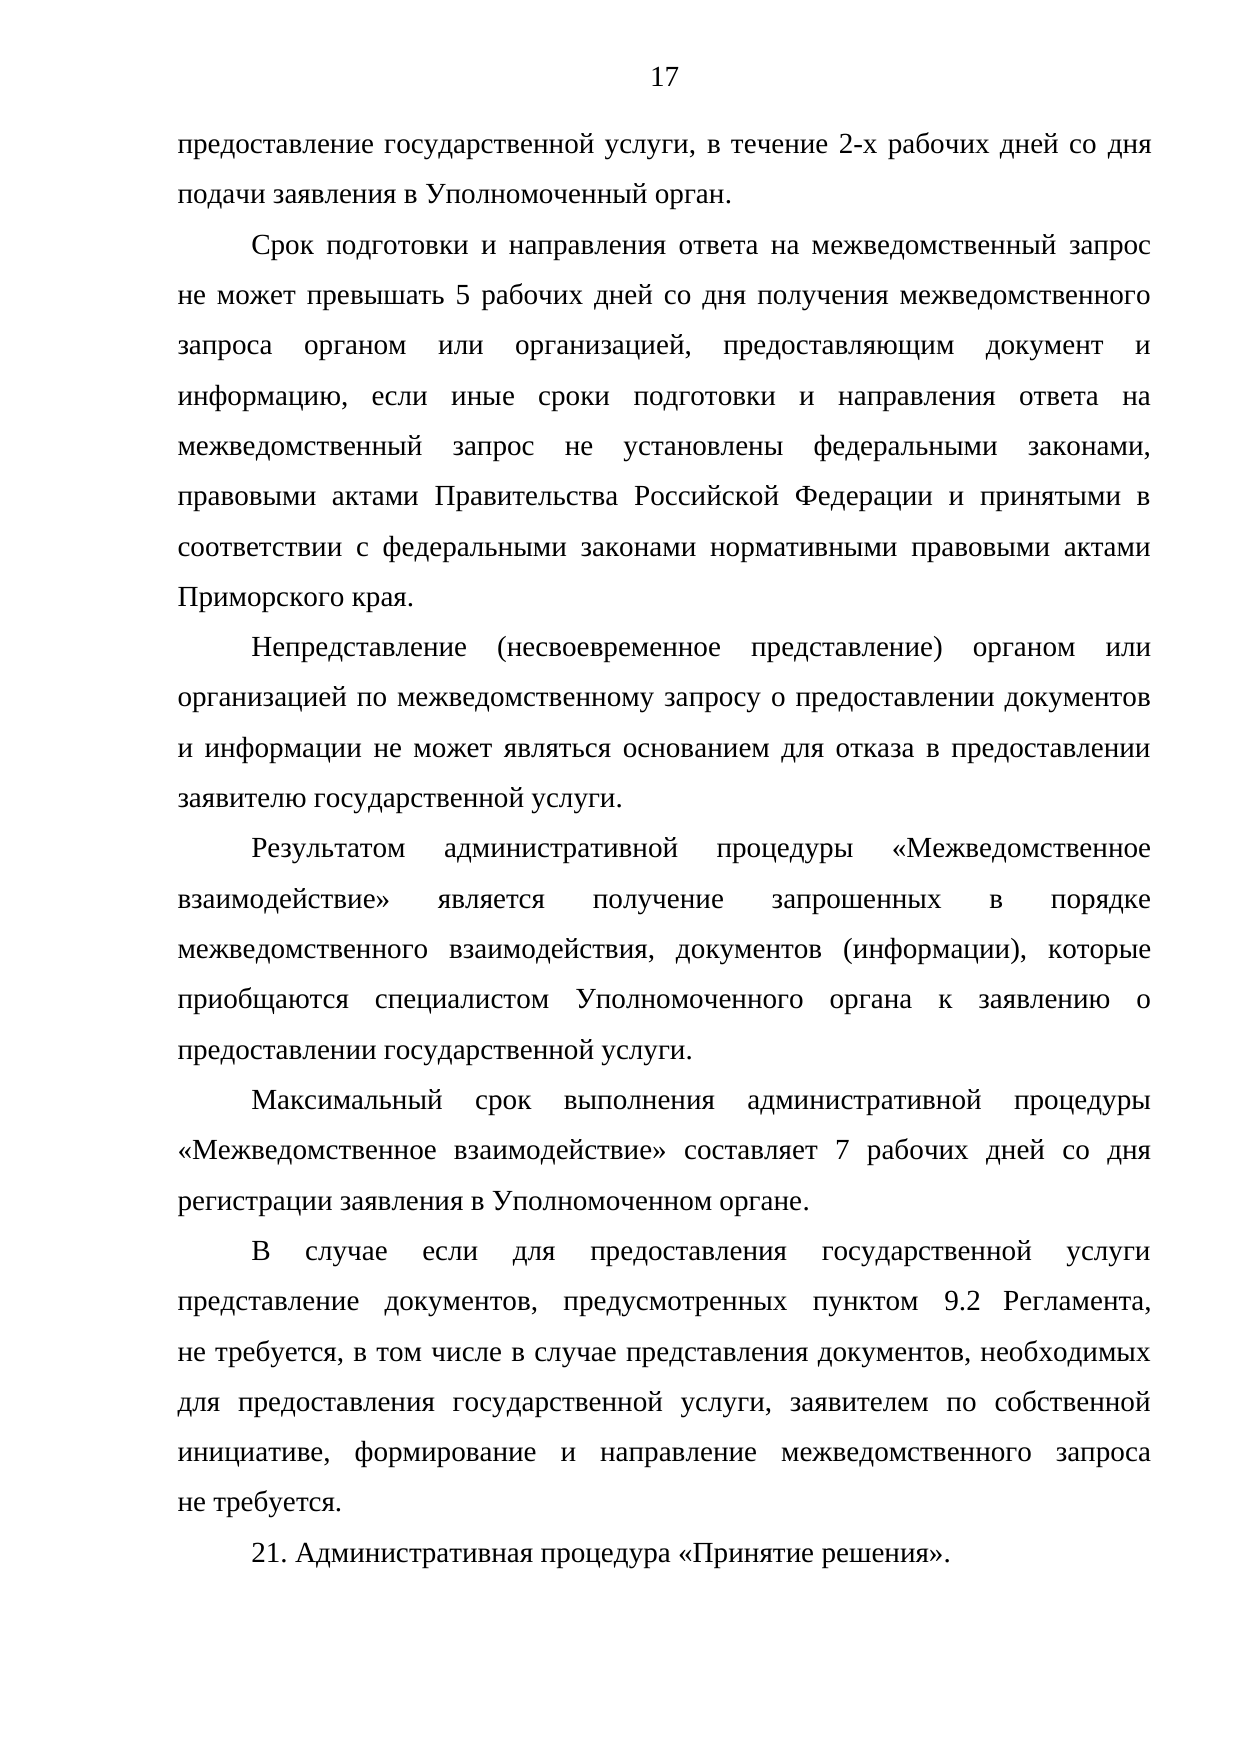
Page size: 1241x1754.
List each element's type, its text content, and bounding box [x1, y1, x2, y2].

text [177, 126, 1152, 210]
text 21. Административная процедура «Принятие решения». [177, 1535, 1152, 1568]
text Непредставление (несвоевременное представление) органом или организацией по межведомственному запросу о предоставлении документов и информации не может являться основанием для отказа в предоставлении заявителю государственной услуги. [177, 629, 1152, 814]
text Результатом административной процедуры «Межведомственное взаимодействие» является получение запрошенных в порядке межведомственного взаимодействия, документов (информации), которые приобщаются специалистом Уполномоченного органа к заявлению о предоставлении государственной услуги. [177, 831, 1152, 1065]
text В случае если для предоставления государственной услуги представление документов, предусмотренных пунктом 9.2 Регламента, не требуется, в том числе в случае представления документов, необходимых для предоставления государственной услуги, заявителем по собственной инициативе, формирование и направление межведомственного запроса не требуется. [177, 1233, 1152, 1518]
text Срок подготовки и направления ответа на межведомственный запрос не может превышать 5 рабочих дней со дня получения межведомственного запроса органом или организацией, предоставляющим документ и информацию, если иные сроки подготовки и направления ответа на межведомственный запрос не установлены федеральными законами, правовыми актами Правительства Российской Федерации и принятыми в соответствии с федеральными законами нормативными правовыми актами Приморского края. [177, 227, 1152, 612]
text Максимальный срок выполнения административной процедуры «Межведомственное взаимодействие» составляет 7 рабочих дней со дня регистрации заявления в Уполномоченном органе. [177, 1082, 1152, 1216]
